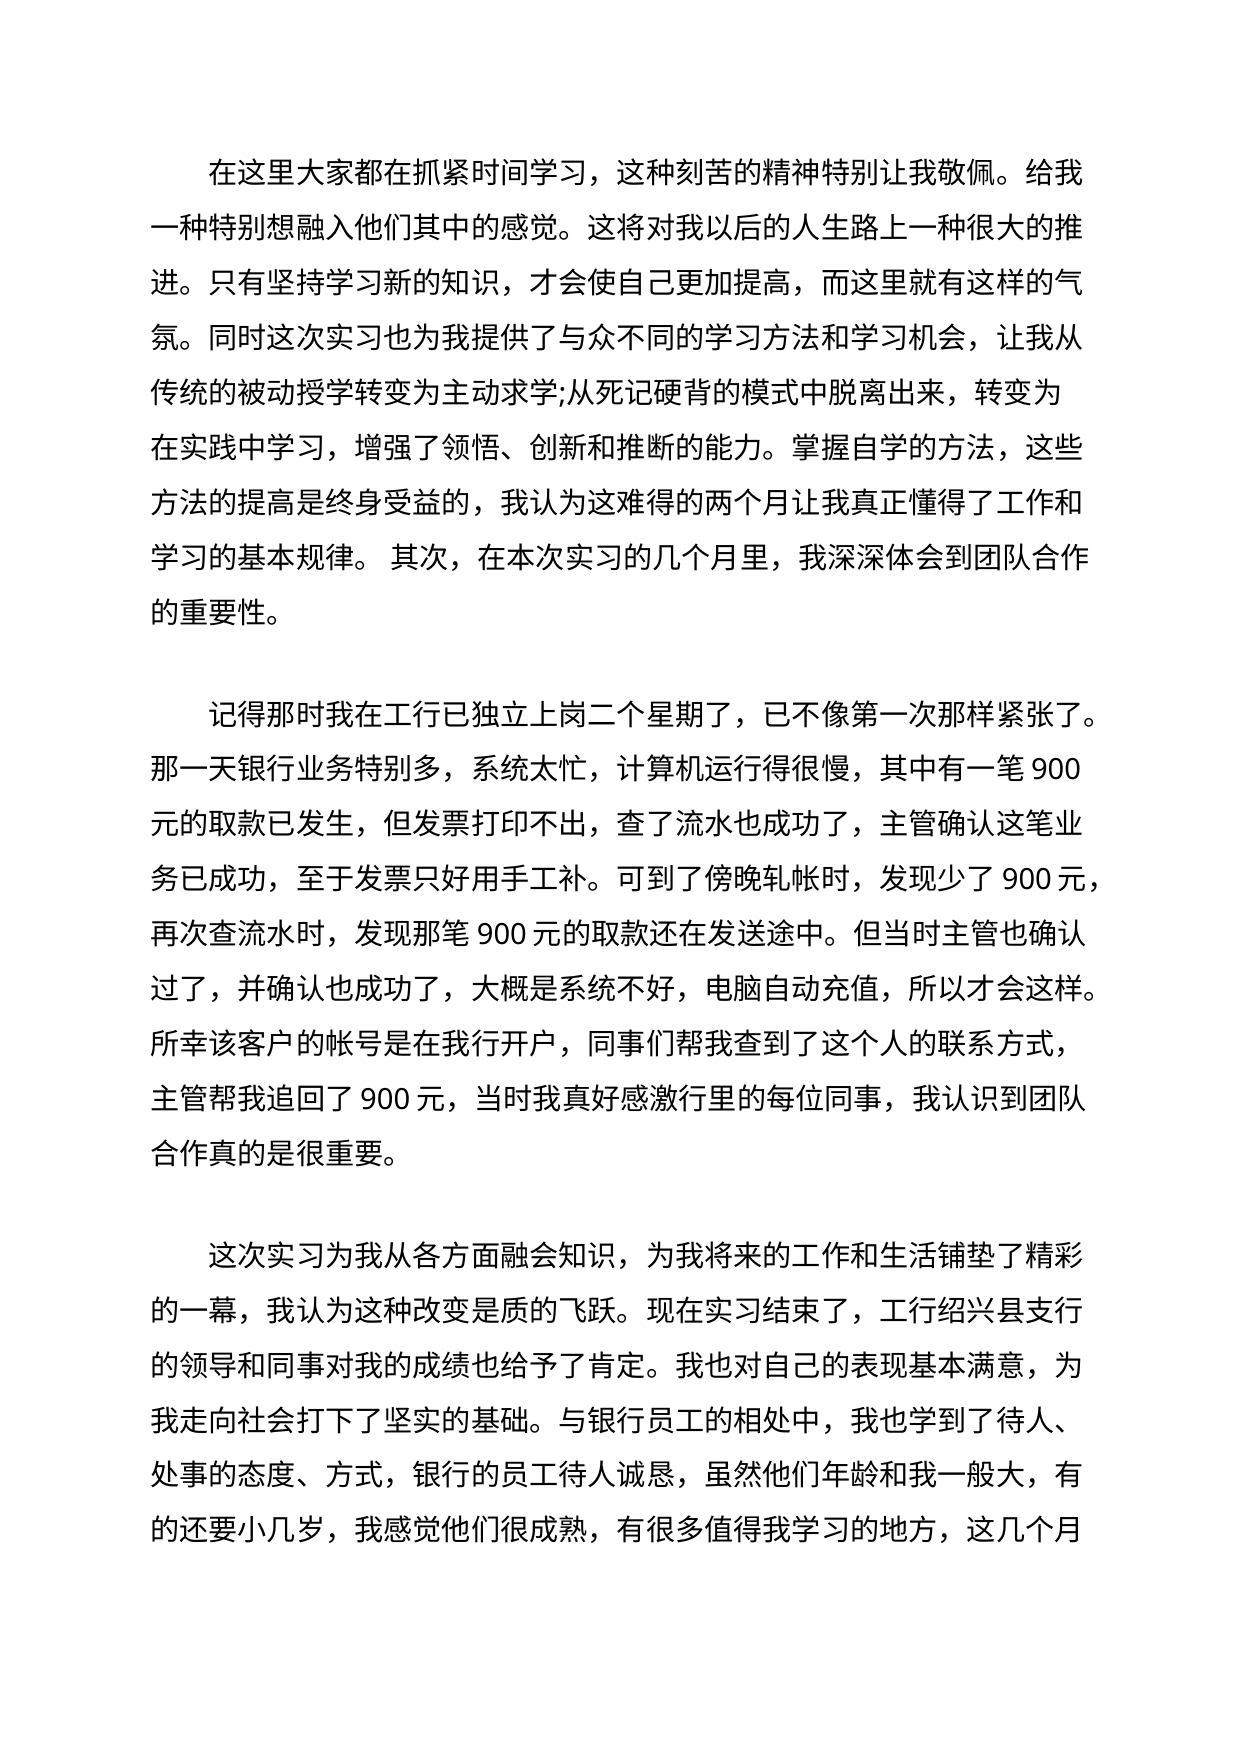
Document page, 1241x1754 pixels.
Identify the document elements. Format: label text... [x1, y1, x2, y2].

text 记得那时我在工行已独立上岗二个星期了，已不像第一次那样紧张了。那一天银行业务特别多，系统太忙，计算机运行得很慢，其中有一笔900元的取款已发生，但发票打印不出，查了流水也成功了，主管确认这笔业务已成功，至于发票只好用手工补。可到了傍晚轧帐时，发现少了900元，再次查流水时，发现那笔900元的取款还在发送途中。但当时主管也确认过了，并确认也成功了，大概是系统不好，电脑自动充值，所以才会这样。所幸该客户的帐号是在我行开户，同事们帮我查到了这个人的联系方式，主管帮我追回了900元，当时我真好感激行里的每位同事，我认识到团队合作真的是很重要。 [150, 691, 1090, 1173]
text 在这里大家都在抓紧时间学习，这种刻苦的精神特别让我敬佩。给我一种特别想融入他们其中的感觉。这将对我以后的人生路上一种很大的推进。只有坚持学习新的知识，才会使自己更加提高，而这里就有这样的气氛。同时这次实习也为我提供了与众不同的学习方法和学习机会，让我从传统的被动授学转变为主动求学;从死记硬背的模式中脱离出来，转变为在实践中学习，增强了领悟、创新和推断的能力。掌握自学的方法，这些方法的提高是终身受益的，我认为这难得的两个月让我真正懂得了工作和学习的基本规律。 其次，在本次实习的几个月里，我深深体会到团队合作的重要性。 [150, 150, 1090, 632]
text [150, 1232, 1090, 1549]
